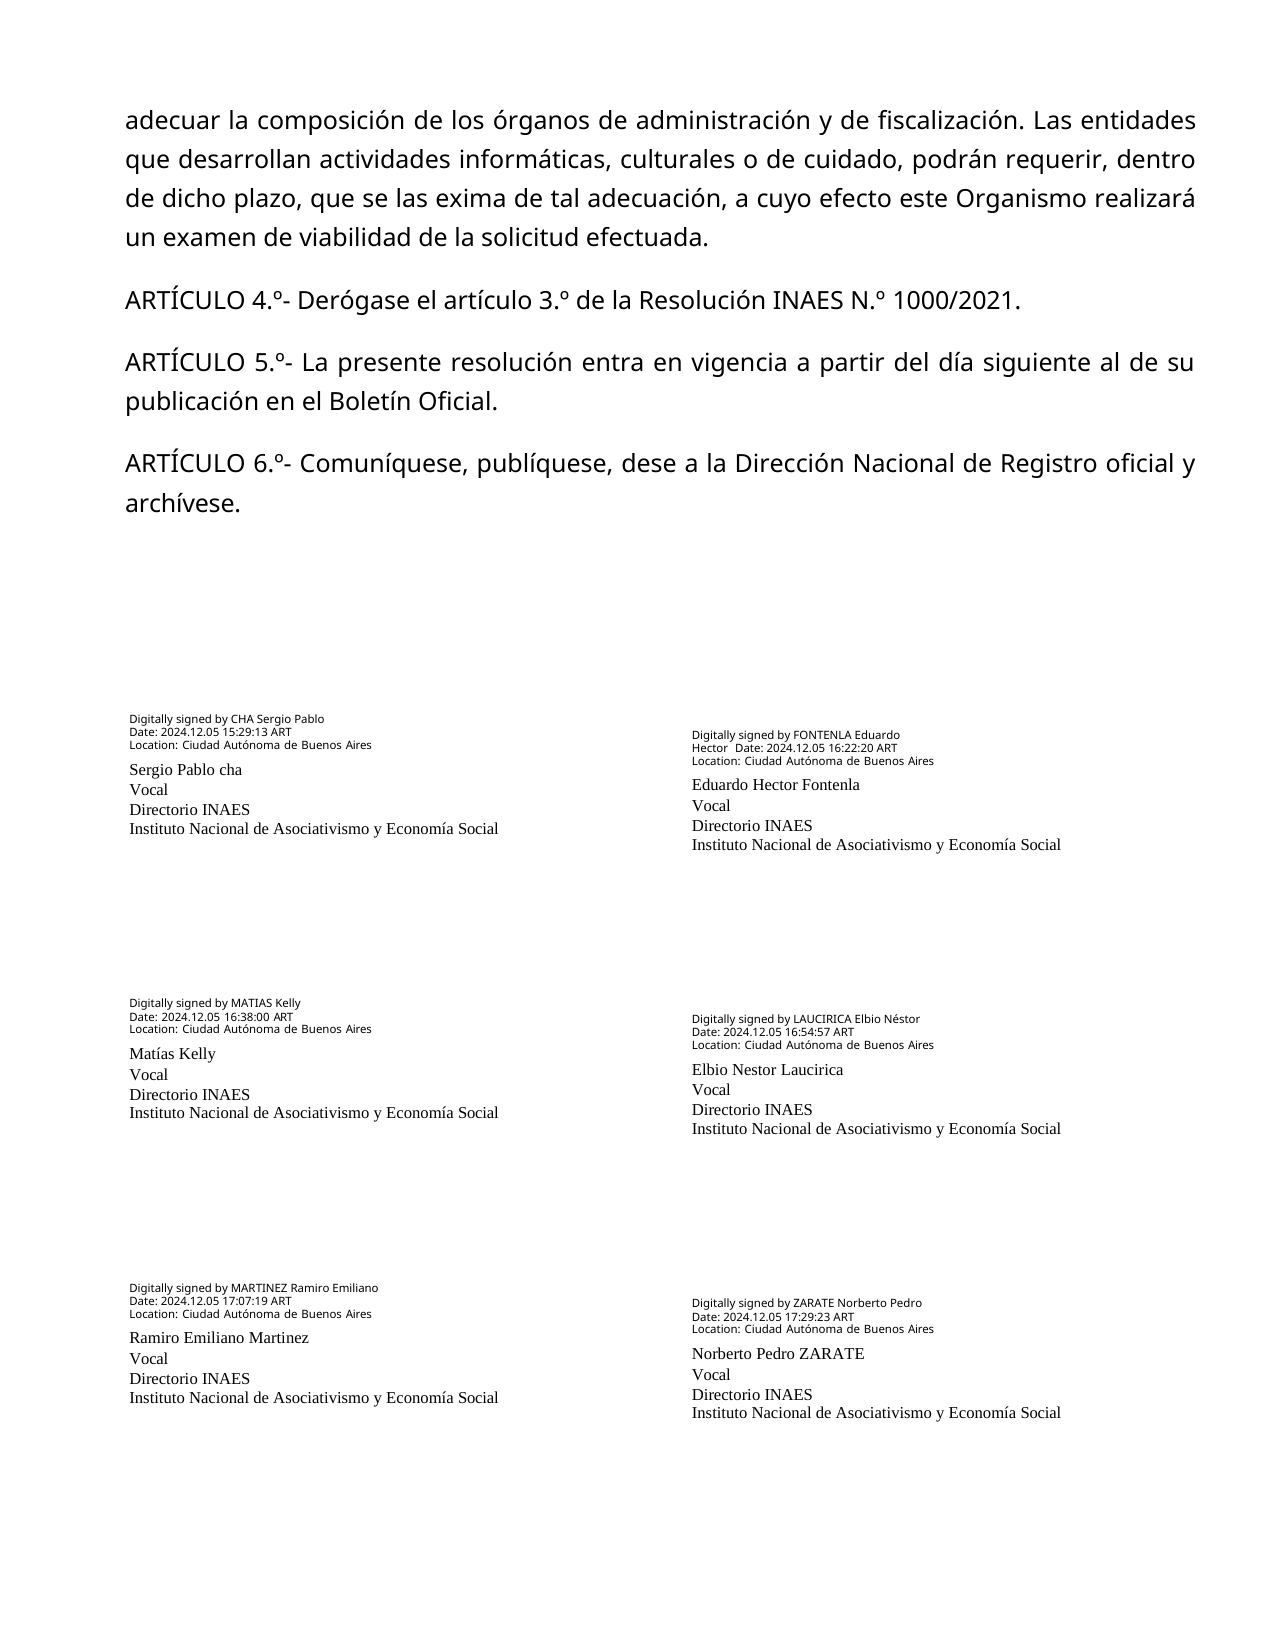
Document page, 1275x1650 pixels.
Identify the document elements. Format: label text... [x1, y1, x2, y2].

text adecuar la composición de los órganos de administración y de fiscalización. Las entidades que desarrollan actividades informáticas, culturales o de cuidado, podrán requerir, dentro de dicho plazo, que se las exima de tal adecuación, a cuyo efecto este Organismo realizará un examen de viabilidad de la solicitud efectuada. [125, 102, 1197, 254]
text Instituto Nacional de Asociativismo y Economía Social [692, 835, 1208, 854]
text Eduardo Hector Fontenla Vocal [692, 775, 878, 815]
text ARTÍCULO 4.º- Derógase el artículo 3.º de la Resolución INAES N.º 1000/2021. [125, 282, 1208, 316]
text Norberto Pedro ZARATE Vocal [692, 1344, 878, 1384]
text ARTÍCULO 6.º- Comuníquese, publíquese, dese a la Dirección Nacional de Registro oficial y archívese. [125, 446, 1197, 519]
text Digitally signed by LAUCIRICA Elbio Néstor Date: 2024.12.05 16:54:57 ART [692, 1012, 939, 1040]
text Digitally signed by MATIAS Kelly Date: 2024.12.05 16:38:00 ART [129, 997, 321, 1024]
text Instituto Nacional de Asociativismo y Economía Social [692, 1404, 1208, 1423]
text Sergio Pablo cha Vocal [129, 759, 277, 799]
text Elbio Nestor Laucirica Vocal [692, 1059, 878, 1099]
text ARTÍCULO 5.º- La presente resolución entra en vigencia a partir del día siguiente al de su publicación en el Boletín Oficial. [125, 344, 1197, 418]
text Directorio INAES [129, 1369, 504, 1388]
text Instituto Nacional de Asociativismo y Economía Social [692, 1119, 1208, 1138]
text Matías Kelly Vocal [129, 1044, 217, 1084]
text Directorio INAES [692, 816, 1208, 835]
text Directorio INAES [692, 1385, 1208, 1404]
text Directorio INAES [692, 1101, 1208, 1119]
text Directorio INAES [129, 801, 504, 819]
text Instituto Nacional de Asociativismo y Economía Social [129, 1104, 504, 1123]
text Digitally signed by FONTENLA Eduardo Hector Date: 2024.12.05 16:22:20 ART [692, 728, 939, 756]
text Digitally signed by ZARATE Norberto Pedro Date: 2024.12.05 17:29:23 ART [692, 1297, 939, 1324]
text Digitally signed by MARTINEZ Ramiro Emiliano Date: 2024.12.05 17:07:19 ART [129, 1281, 396, 1309]
text Digitally signed by CHA Sergio Pablo Date: 2024.12.05 15:29:13 ART [129, 712, 343, 740]
text Instituto Nacional de Asociativismo y Economía Social [129, 1388, 504, 1407]
text Ramiro Emiliano Martinez Vocal [129, 1328, 343, 1368]
text Directorio INAES [129, 1085, 504, 1104]
text Instituto Nacional de Asociativismo y Economía Social [129, 819, 504, 838]
